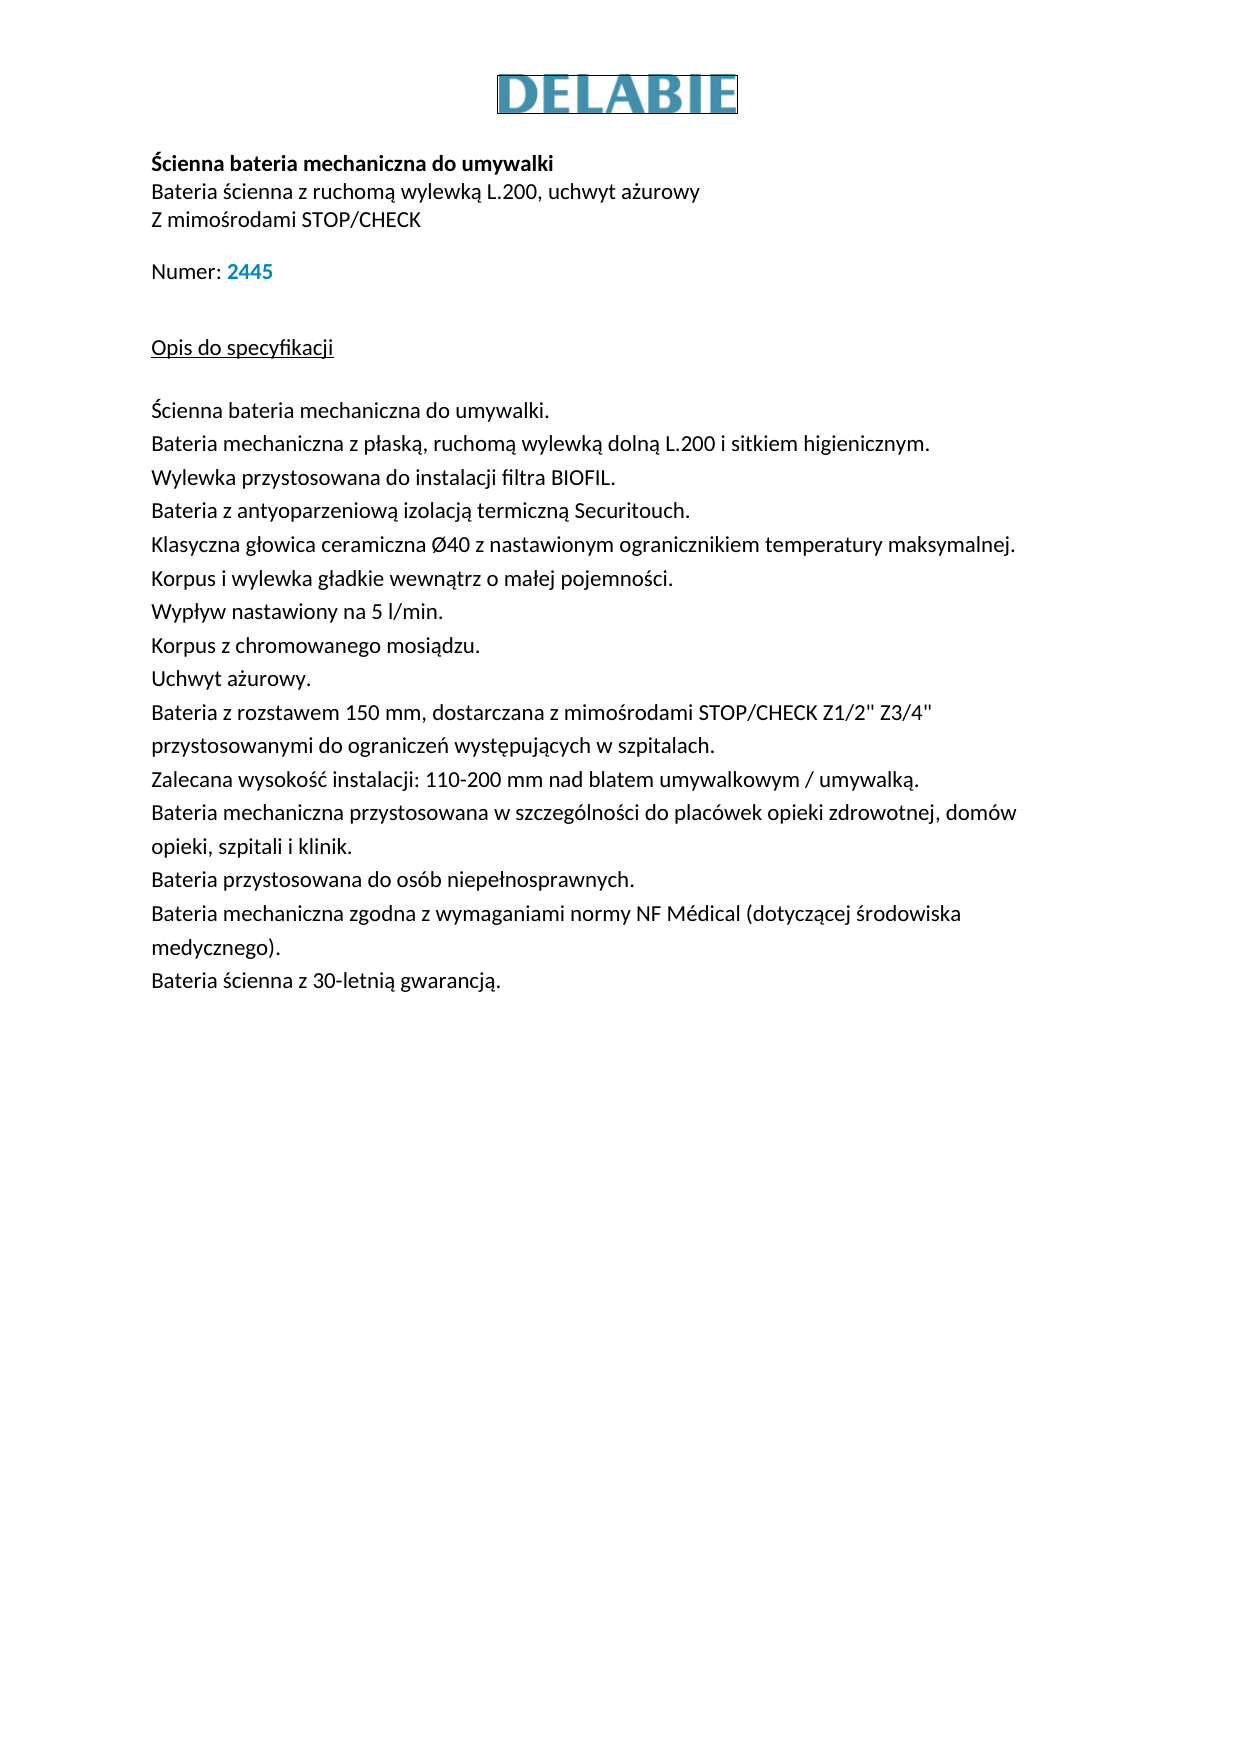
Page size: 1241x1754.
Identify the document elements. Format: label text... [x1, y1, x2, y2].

text Numer: 2445 [151, 257, 1084, 285]
text Zalecana wysokość instalacji: 110-200 mm nad blatem umywalkowym / umywalką. [151, 765, 1084, 793]
text Korpus i wylewka gładkie wewnątrz o małej pojemności. [151, 564, 1084, 592]
text Klasyczna głowica ceramiczna Ø40 z nastawionym ogranicznikiem temperatury maksymalnej. [151, 530, 1084, 558]
text Uchwyt ażurowy. [151, 664, 1084, 692]
text Bateria mechaniczna zgodna z wymaganiami normy NF Médical (dotyczącej środowiska medycznego). [151, 899, 1084, 961]
text Wypływ nastawiony na 5 l/min. [151, 597, 1084, 625]
text Korpus z chromowanego mosiądzu. [151, 631, 1084, 659]
text Bateria z antyoparzeniową izolacją termiczną Securitouch. [151, 497, 1084, 525]
text Bateria mechaniczna przystosowana w szczególności do placówek opieki zdrowotnej, domów opieki, szpitali i klinik. [151, 798, 1084, 860]
text Bateria z rozstawem 150 mm, dostarczana z mimośrodami STOP/CHECK Z1/2" Z3/4" przystosowanymi do ograniczeń występujących w szpitalach. [151, 698, 1084, 759]
text Ścienna bateria mechaniczna do umywalki. [151, 396, 1084, 424]
text Wylewka przystosowana do instalacji filtra BIOFIL. [151, 463, 1084, 491]
text Bateria mechaniczna z płaską, ruchomą wylewką dolną L.200 i sitkiem higienicznym. [151, 429, 1084, 458]
text Bateria ścienna z ruchomą wylewką L.200, uchwyt ażurowy [151, 177, 1084, 205]
text Bateria ścienna z 30-letnią gwarancją. [151, 966, 1084, 994]
text Ścienna bateria mechaniczna do umywalki [151, 149, 1084, 177]
text Opis do specyfikacji [151, 333, 1084, 361]
text Z mimośrodami STOP/CHECK [151, 205, 1084, 233]
text Bateria przystosowana do osób niepełnosprawnych. [151, 866, 1084, 894]
picture [498, 76, 737, 113]
